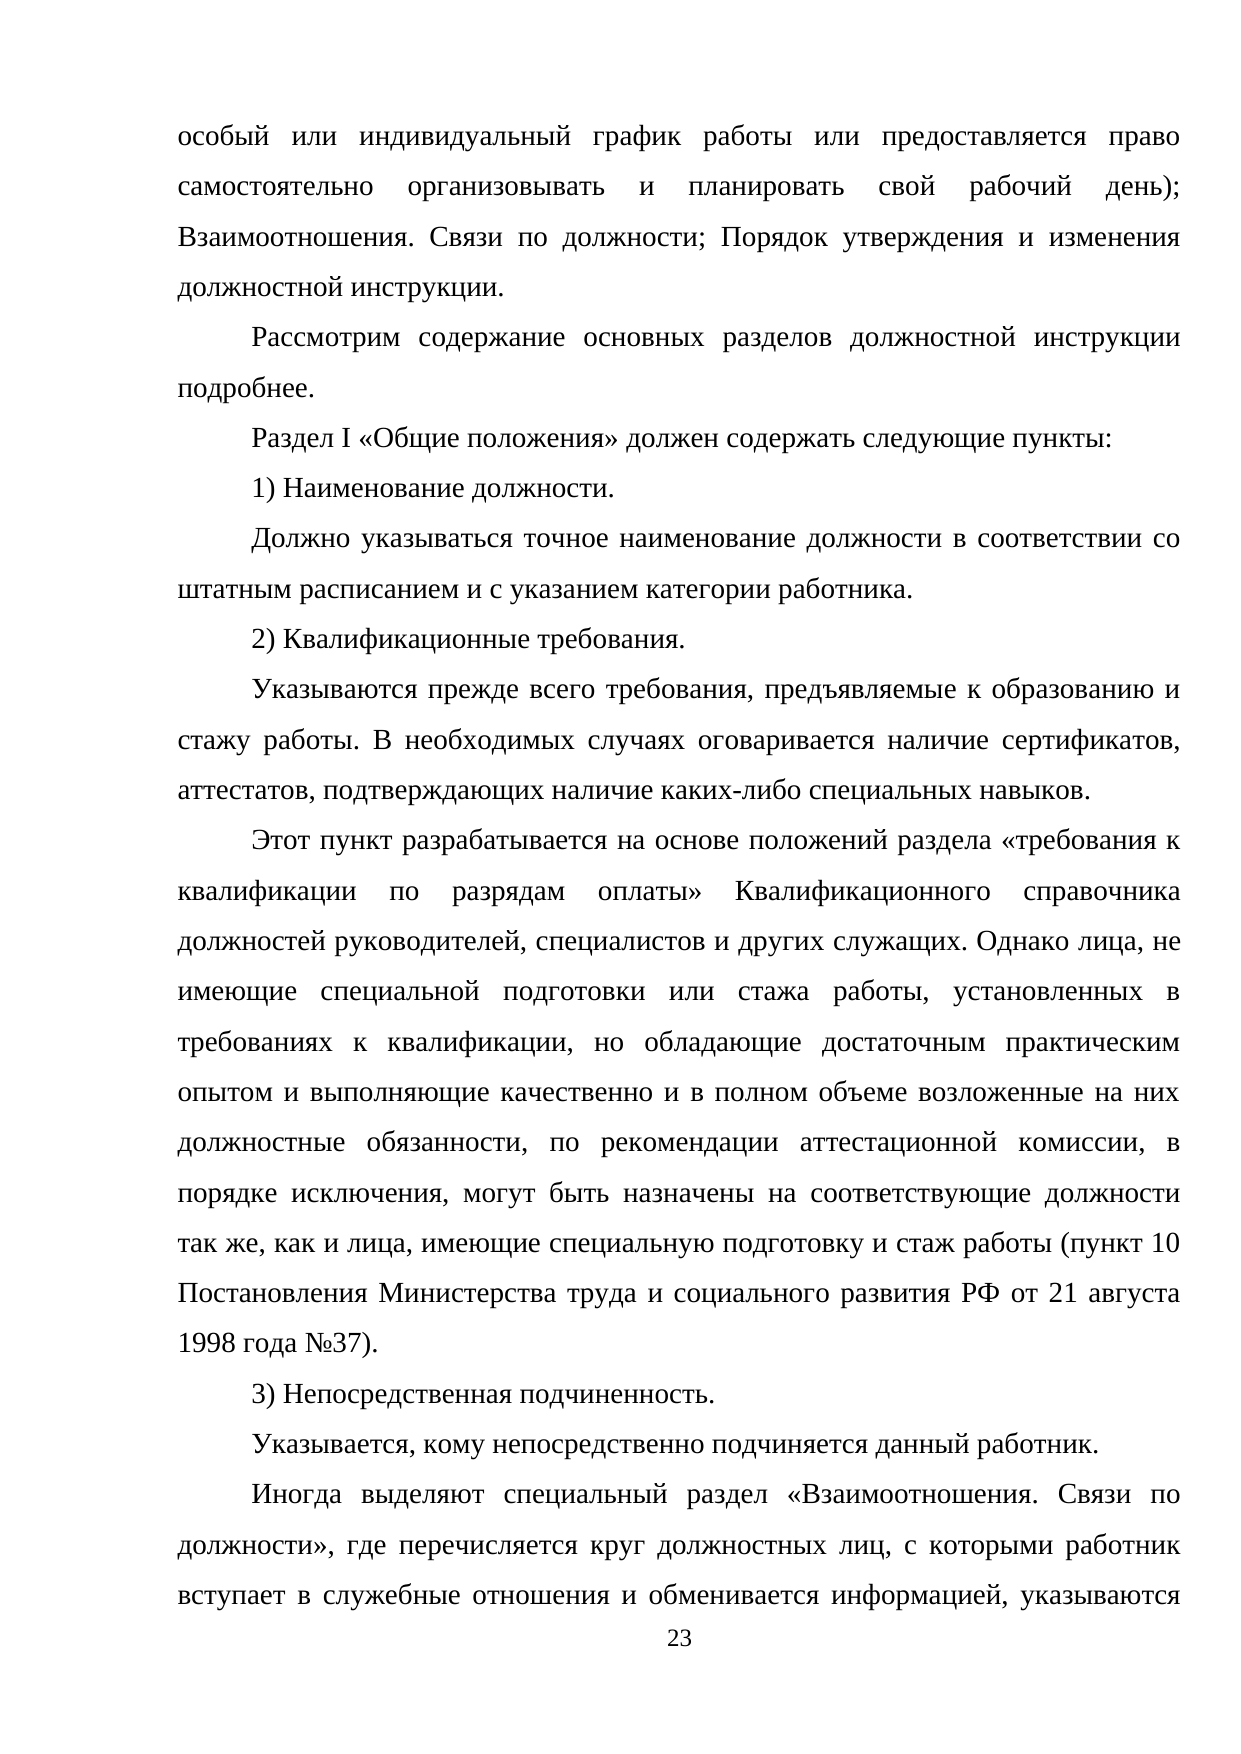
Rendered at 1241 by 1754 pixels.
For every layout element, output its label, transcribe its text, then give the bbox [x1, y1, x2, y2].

text Раздел I «Общие положения» должен содержать следующие пункты: [177, 420, 1181, 453]
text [177, 1477, 1181, 1611]
text Рассмотрим содержание основных разделов должностной инструкции подробнее. [177, 319, 1181, 403]
text 2) Квалификационные требования. [177, 621, 1181, 655]
text Указываются прежде всего требования, предъявляемые к образованию и стажу работы. В необходимых случаях оговаривается наличие сертификатов, аттестатов, подтверждающих наличие каких-либо специальных навыков. [177, 672, 1181, 806]
text 3) Непосредственная подчиненность. [177, 1376, 1181, 1409]
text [177, 118, 1181, 303]
text Указывается, кому непосредственно подчиняется данный работник. [177, 1426, 1181, 1460]
text Должно указываться точное наименование должности в соответствии со штатным расписанием и с указанием категории работника. [177, 521, 1181, 604]
text Этот пункт разрабатывается на основе положений раздела «требования к квалификации по разрядам оплаты» Квалификационного справочника должностей руководителей, специалистов и других служащих. Однако лица, не имеющие специальной подготовки или стажа работы, установленных в требованиях к квалификации, но обладающие достаточным практическим опытом и выполняющие качественно и в полном объеме возложенные на них должностные обязанности, по рекомендации аттестационной комиссии, в порядке исключения, могут быть назначены на соответствующие должности так же, как и лица, имеющие специальную подготовку и стаж работы (пункт 10 Постановления Министерства труда и социального развития РФ от 21 августа 1998 года №37). [177, 822, 1181, 1359]
text 1) Наименование должности. [177, 470, 1181, 504]
